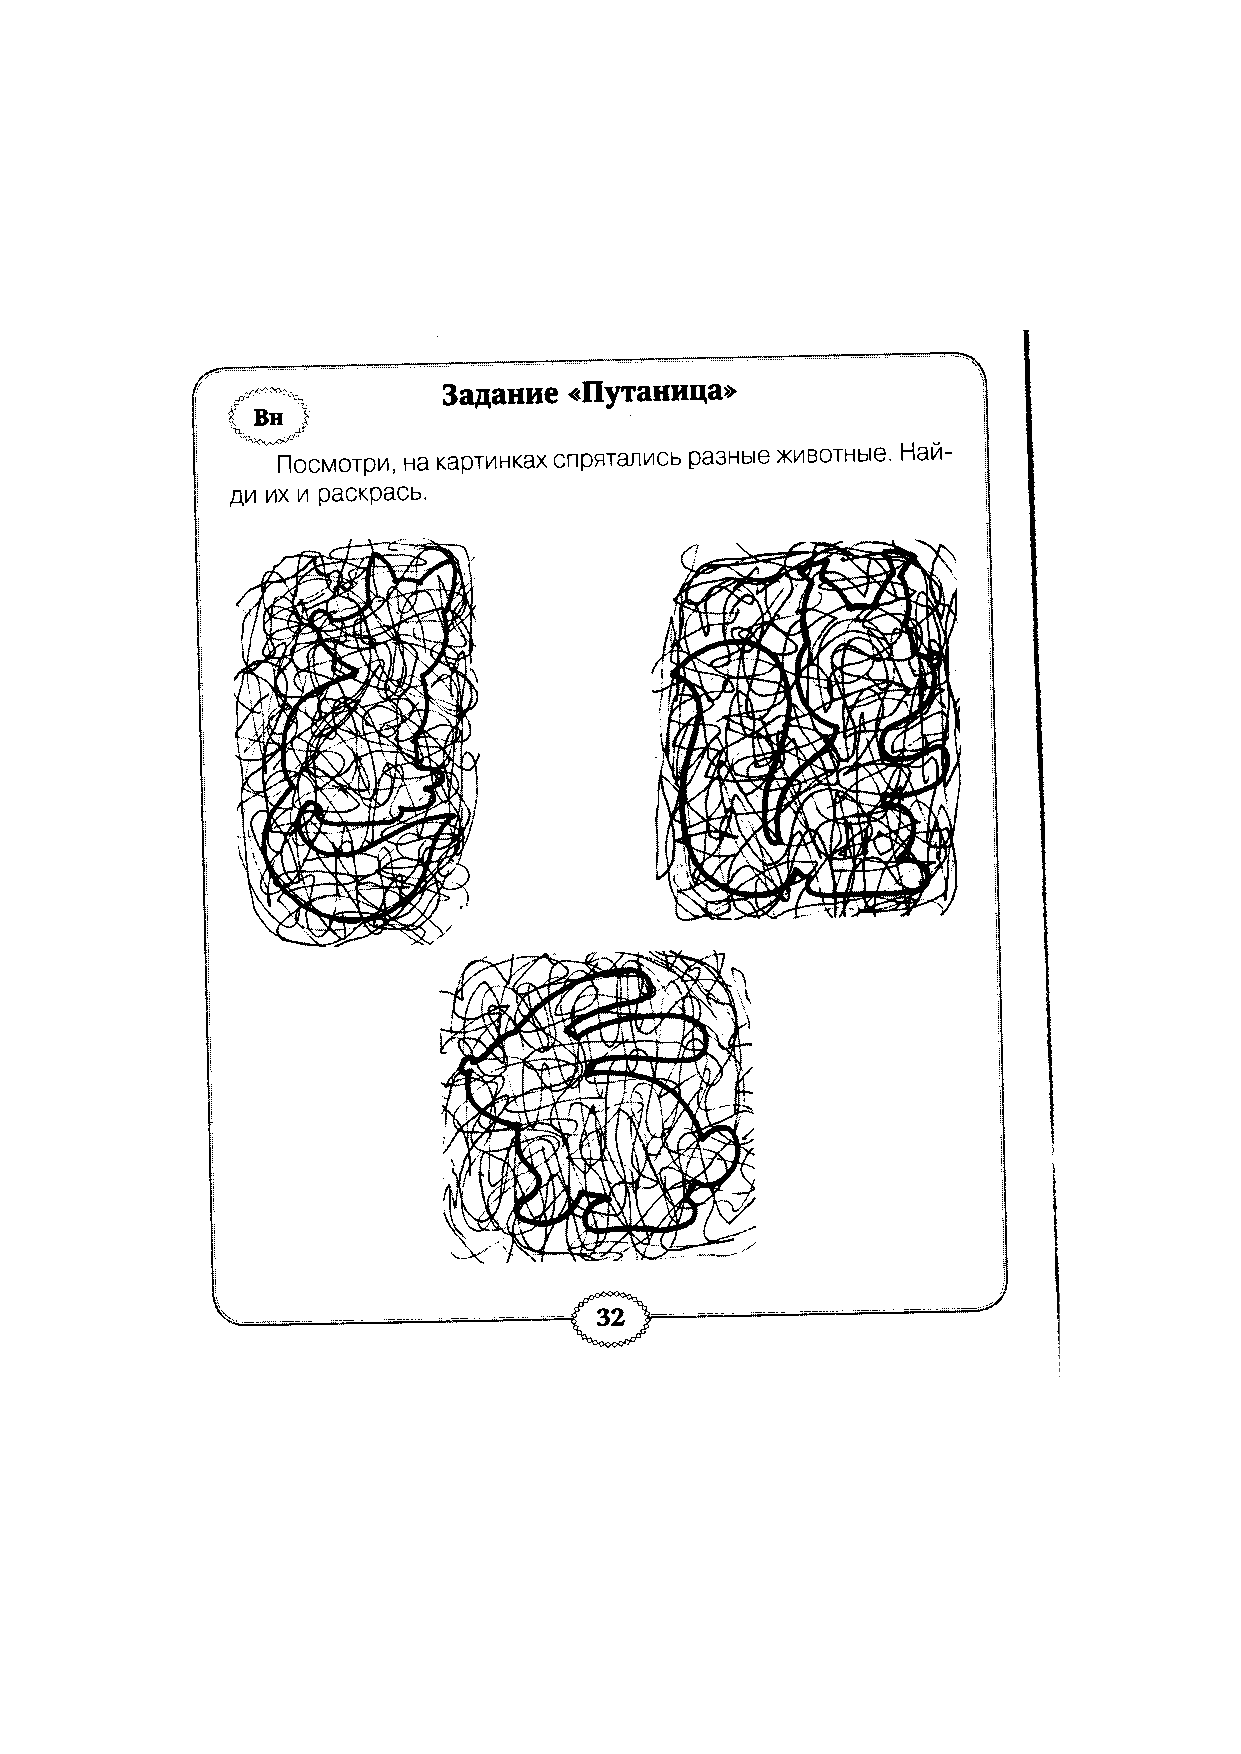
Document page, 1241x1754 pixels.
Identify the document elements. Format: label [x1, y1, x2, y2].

picture [177, 330, 1060, 1382]
